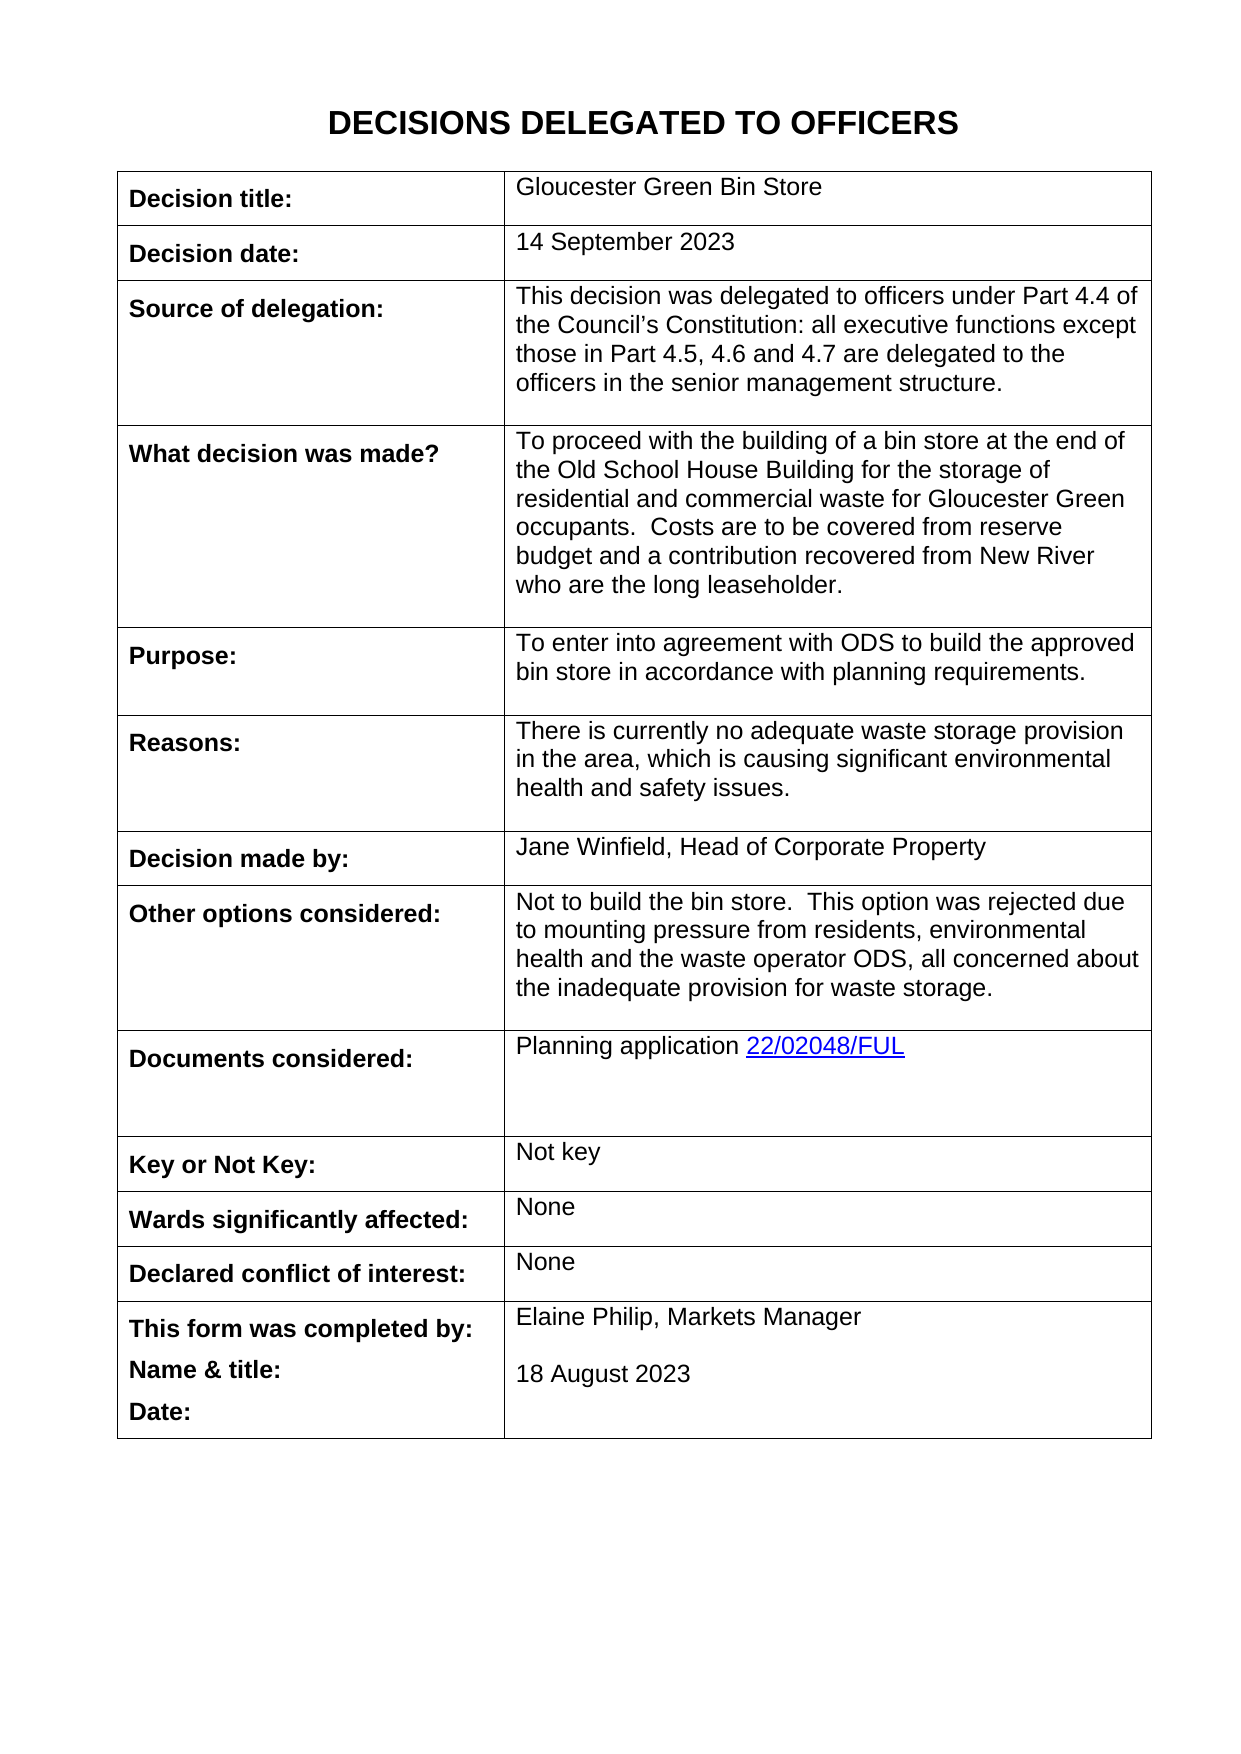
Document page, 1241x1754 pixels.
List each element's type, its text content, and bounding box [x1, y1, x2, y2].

table_header Gloucester Green Bin Store [505, 172, 1151, 225]
table_cell None [505, 1192, 1151, 1246]
table_cell None [505, 1247, 1151, 1301]
table_cell Declared conflict of interest: [118, 1247, 504, 1301]
table_cell Purpose: [118, 628, 504, 714]
table_cell Planning application 22/02048/FUL [505, 1031, 1151, 1136]
table_cell What decision was made? [118, 426, 504, 627]
table_cell 14 September 2023 [505, 226, 1151, 280]
table_cell Wards significantly affected: [118, 1192, 504, 1246]
table_cell Elaine Philip, Markets Manager 18 August 2023 [505, 1302, 1151, 1438]
table_header Decision title: [118, 172, 504, 225]
table_cell This form was completed by: Name & title: Date: [118, 1302, 504, 1438]
table_cell This decision was delegated to officers under Part 4.4 of the Council’s Constitution: all executive functions except those in Part 4.5, 4.6 and 4.7 are delegated to the officers in the senior management structure. [505, 281, 1151, 425]
table_cell Decision date: [118, 226, 504, 280]
table_cell Decision made by: [118, 832, 504, 885]
table_cell To enter into agreement with ODS to build the approved bin store in accordance with planning requirements. [505, 628, 1151, 714]
table_cell There is currently no adequate waste storage provision in the area, which is causing significant environmental health and safety issues. [505, 716, 1151, 831]
table_cell Key or Not Key: [118, 1137, 504, 1191]
table_cell Source of delegation: [118, 281, 504, 425]
table_cell Reasons: [118, 716, 504, 831]
table_cell Not key [505, 1137, 1151, 1191]
table_cell Other options considered: [118, 886, 504, 1030]
table_cell To proceed with the building of a bin store at the end of the Old School House Building for the storage of residential and commercial waste for Gloucester Green occupants. Costs are to be covered from reserve budget and a contribution recovered from New River who are the long leaseholder. [505, 426, 1151, 627]
table_cell Documents considered: [118, 1031, 504, 1136]
text DECISIONS DELEGATED TO OFFICERS [150, 103, 1137, 142]
table_cell Not to build the bin store. This option was rejected due to mounting pressure from residents, environmental health and the waste operator ODS, all concerned about the inadequate provision for waste storage. [505, 886, 1151, 1030]
table_cell Jane Winfield, Head of Corporate Property [505, 832, 1151, 885]
